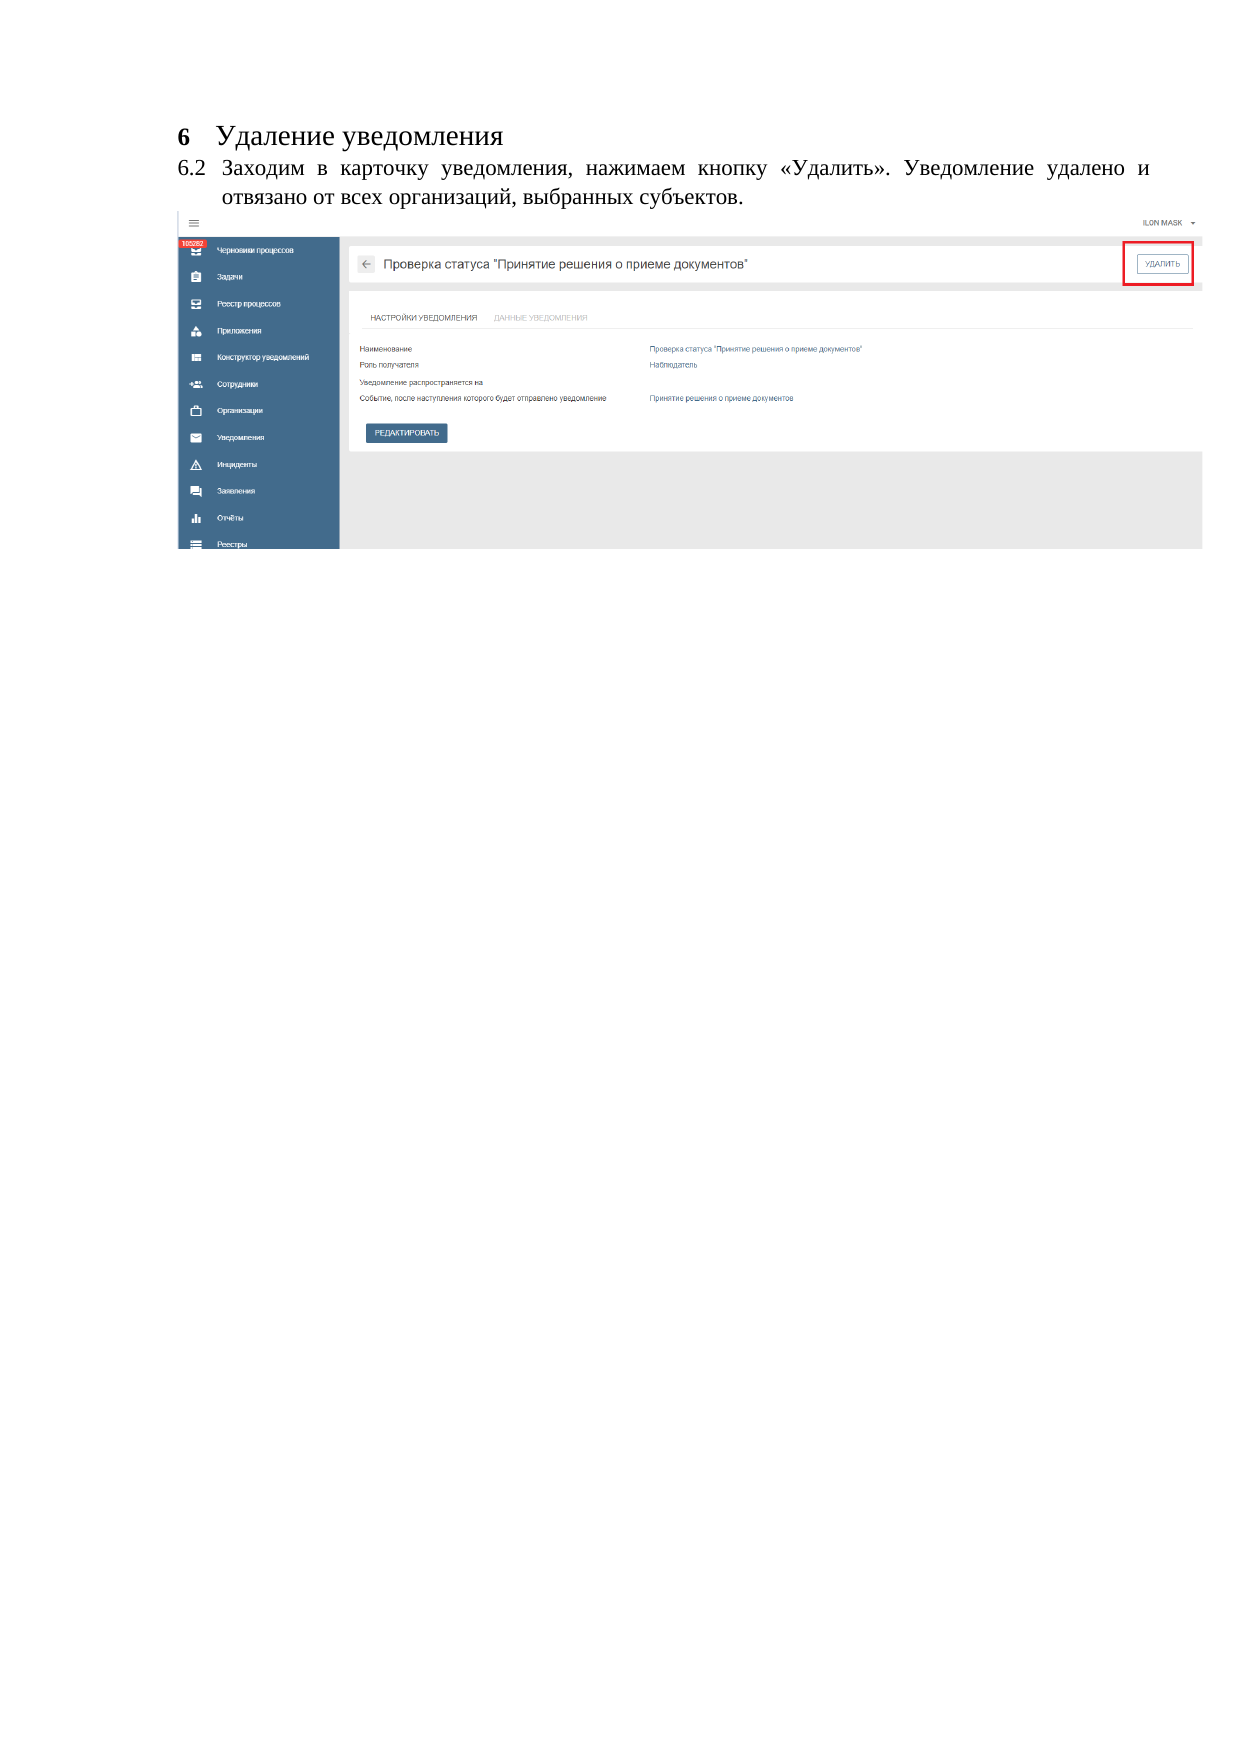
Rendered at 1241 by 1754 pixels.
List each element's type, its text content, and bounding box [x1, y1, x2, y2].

subtitle Удаление уведомления [177, 118, 1152, 152]
list Заходим в карточку уведомления, нажимаем кнопку «Удалить». Уведомление удалено и отвязано от всех организаций, выбранных субъектов. [177, 154, 1152, 209]
picture [177, 211, 1203, 549]
